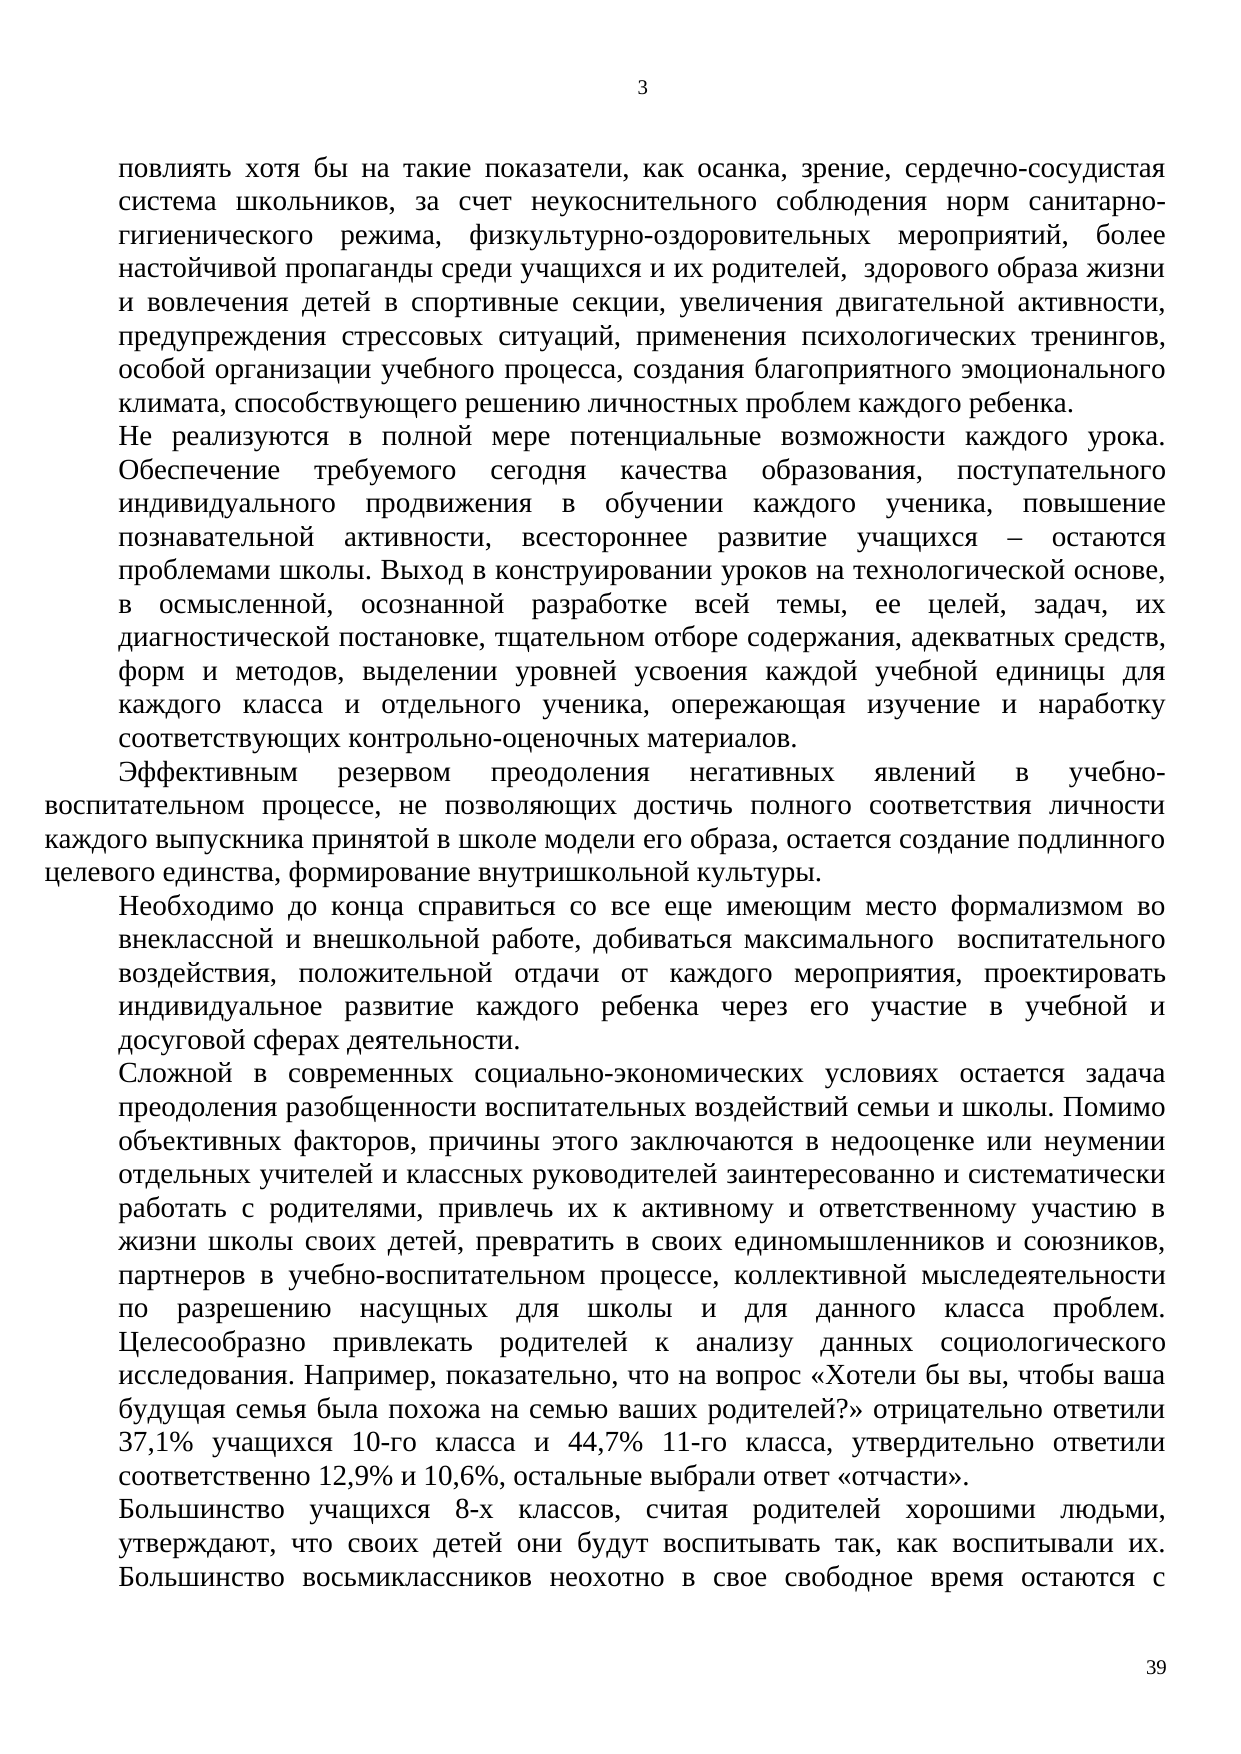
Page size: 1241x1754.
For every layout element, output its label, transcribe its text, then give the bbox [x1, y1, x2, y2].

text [118, 1492, 1167, 1592]
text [118, 150, 1167, 418]
text Не реализуются в полной мере потенциальные возможности каждого урока. Обеспечение требуемого сегодня качества образования, поступательного индивидуального продвижения в обучении каждого ученика, повышение познавательной активности, всестороннее развитие учащихся – остаются проблемами школы. Выход в конструировании уроков на технологической основе, в осмысленной, осознанной разработке всей темы, ее целей, задач, их диагностической постановке, тщательном отборе содержания, адекватных средств, форм и методов, выделении уровней усвоения каждой учебной единицы для каждого класса и отдельного ученика, опережающая изучение и наработку соответствующих контрольно-оценочных материалов. [118, 418, 1167, 754]
text Эффективным резервом преодоления негативных явлений в учебно- воспитательном процессе, не позволяющих достичь полного соответствия личности каждого выпускника принятой в школе модели его образа, остается создание подлинного целевого единства, формирование внутришкольной культуры. [44, 754, 1167, 888]
text Сложной в современных социально-экономических условиях остается задача преодоления разобщенности воспитательных воздействий семьи и школы. Помимо объективных факторов, причины этого заключаются в недооценке или неумении отдельных учителей и классных руководителей заинтересованно и систематически работать с родителями, привлечь их к активному и ответственному участию в жизни школы своих детей, превратить в своих единомышленников и союзников, партнеров в учебно-воспитательном процессе, коллективной мыследеятельности по разрешению насущных для школы и для данного класса проблем. Целесообразно привлекать родителей к анализу данных социологического исследования. Например, показательно, что на вопрос «Хотели бы вы, чтобы ваша будущая семья была похожа на семью ваших родителей?» отрицательно ответили 37,1% учащихся 10-го класса и 44,7% 11-го класса, утвердительно ответили соответственно 12,9% и 10,6%, остальные выбрали ответ «отчасти». [118, 1056, 1167, 1492]
text Необходимо до конца справиться со все еще имеющим место формализмом во внеклассной и внешкольной работе, добиваться максимального воспитательного воздействия, положительной отдачи от каждого мероприятия, проектировать индивидуальное развитие каждого ребенка через его участие в учебной и досуговой сферах деятельности. [118, 888, 1167, 1056]
